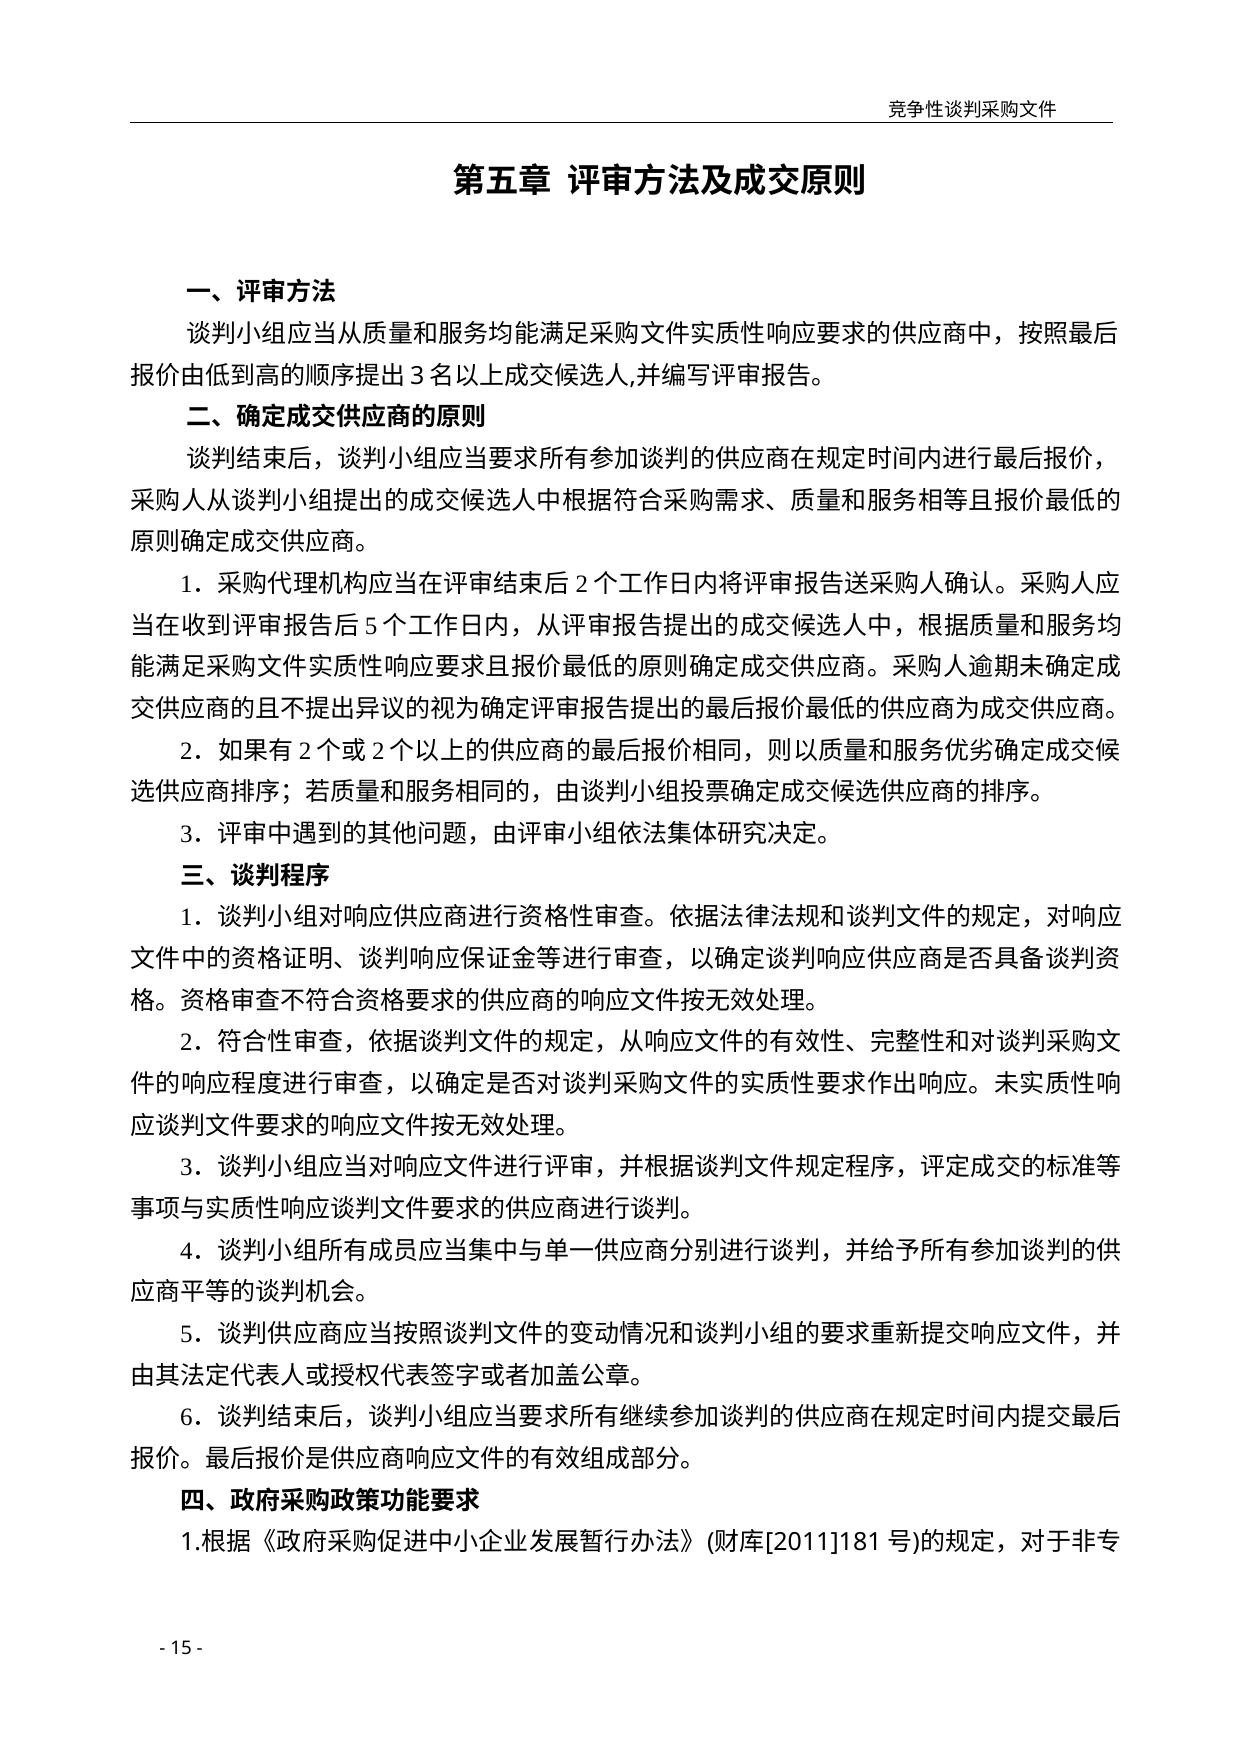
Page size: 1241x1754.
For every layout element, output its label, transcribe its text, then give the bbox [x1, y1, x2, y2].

text 6．谈判结束后，谈判小组应当要求所有继续参加谈判的供应商在规定时间内提交最后报价。最后报价是供应商响应文件的有效组成部分。 [130, 1392, 1122, 1476]
text 4．谈判小组所有成员应当集中与单一供应商分别进行谈判，并给予所有参加谈判的供应商平等的谈判机会。 [130, 1226, 1122, 1309]
text 1．谈判小组对响应供应商进行资格性审查。依据法律法规和谈判文件的规定，对响应文件中的资格证明、谈判响应保证金等进行审查，以确定谈判响应供应商是否具备谈判资格。资格审查不符合资格要求的供应商的响应文件按无效处理。 [130, 892, 1122, 1017]
text 3．谈判小组应当对响应文件进行评审，并根据谈判文件规定程序，评定成交的标准等事项与实质性响应谈判文件要求的供应商进行谈判。 [130, 1142, 1122, 1226]
text 2．如果有2个或2个以上的供应商的最后报价相同，则以质量和服务优劣确定成交候选供应商排序；若质量和服务相同的，由谈判小组投票确定成交候选供应商的排序。 [130, 726, 1122, 809]
text 2．符合性审查，依据谈判文件的规定，从响应文件的有效性、完整性和对谈判采购文件的响应程度进行审查，以确定是否对谈判采购文件的实质性要求作出响应。未实质性响应谈判文件要求的响应文件按无效处理。 [130, 1017, 1122, 1142]
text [130, 1517, 1122, 1559]
text 三、谈判程序 [130, 851, 1122, 892]
text 5．谈判供应商应当按照谈判文件的变动情况和谈判小组的要求重新提交响应文件，并由其法定代表人或授权代表签字或者加盖公章。 [130, 1309, 1122, 1392]
text 1．采购代理机构应当在评审结束后2个工作日内将评审报告送采购人确认。采购人应当在收到评审报告后5个工作日内，从评审报告提出的成交候选人中，根据质量和服务均能满足采购文件实质性响应要求且报价最低的原则确定成交供应商。采购人逾期未确定成交供应商的且不提出异议的视为确定评审报告提出的最后报价最低的供应商为成交供应商。 [130, 559, 1122, 726]
text 第五章 评审方法及成交原则 [130, 153, 1122, 202]
text 3．评审中遇到的其他问题，由评审小组依法集体研究决定。 [130, 809, 1122, 851]
text 二、确定成交供应商的原则 [130, 392, 1122, 434]
text 谈判结束后，谈判小组应当要求所有参加谈判的供应商在规定时间内进行最后报价，采购人从谈判小组提出的成交候选人中根据符合采购需求、质量和服务相等且报价最低的原则确定成交供应商。 [130, 434, 1122, 559]
text 谈判小组应当从质量和服务均能满足采购文件实质性响应要求的供应商中，按照最后报价由低到高的顺序提出3名以上成交候选人,并编写评审报告。 [130, 309, 1122, 392]
text 一、评审方法 [130, 267, 1122, 309]
text 四、政府采购政策功能要求 [130, 1476, 1122, 1517]
